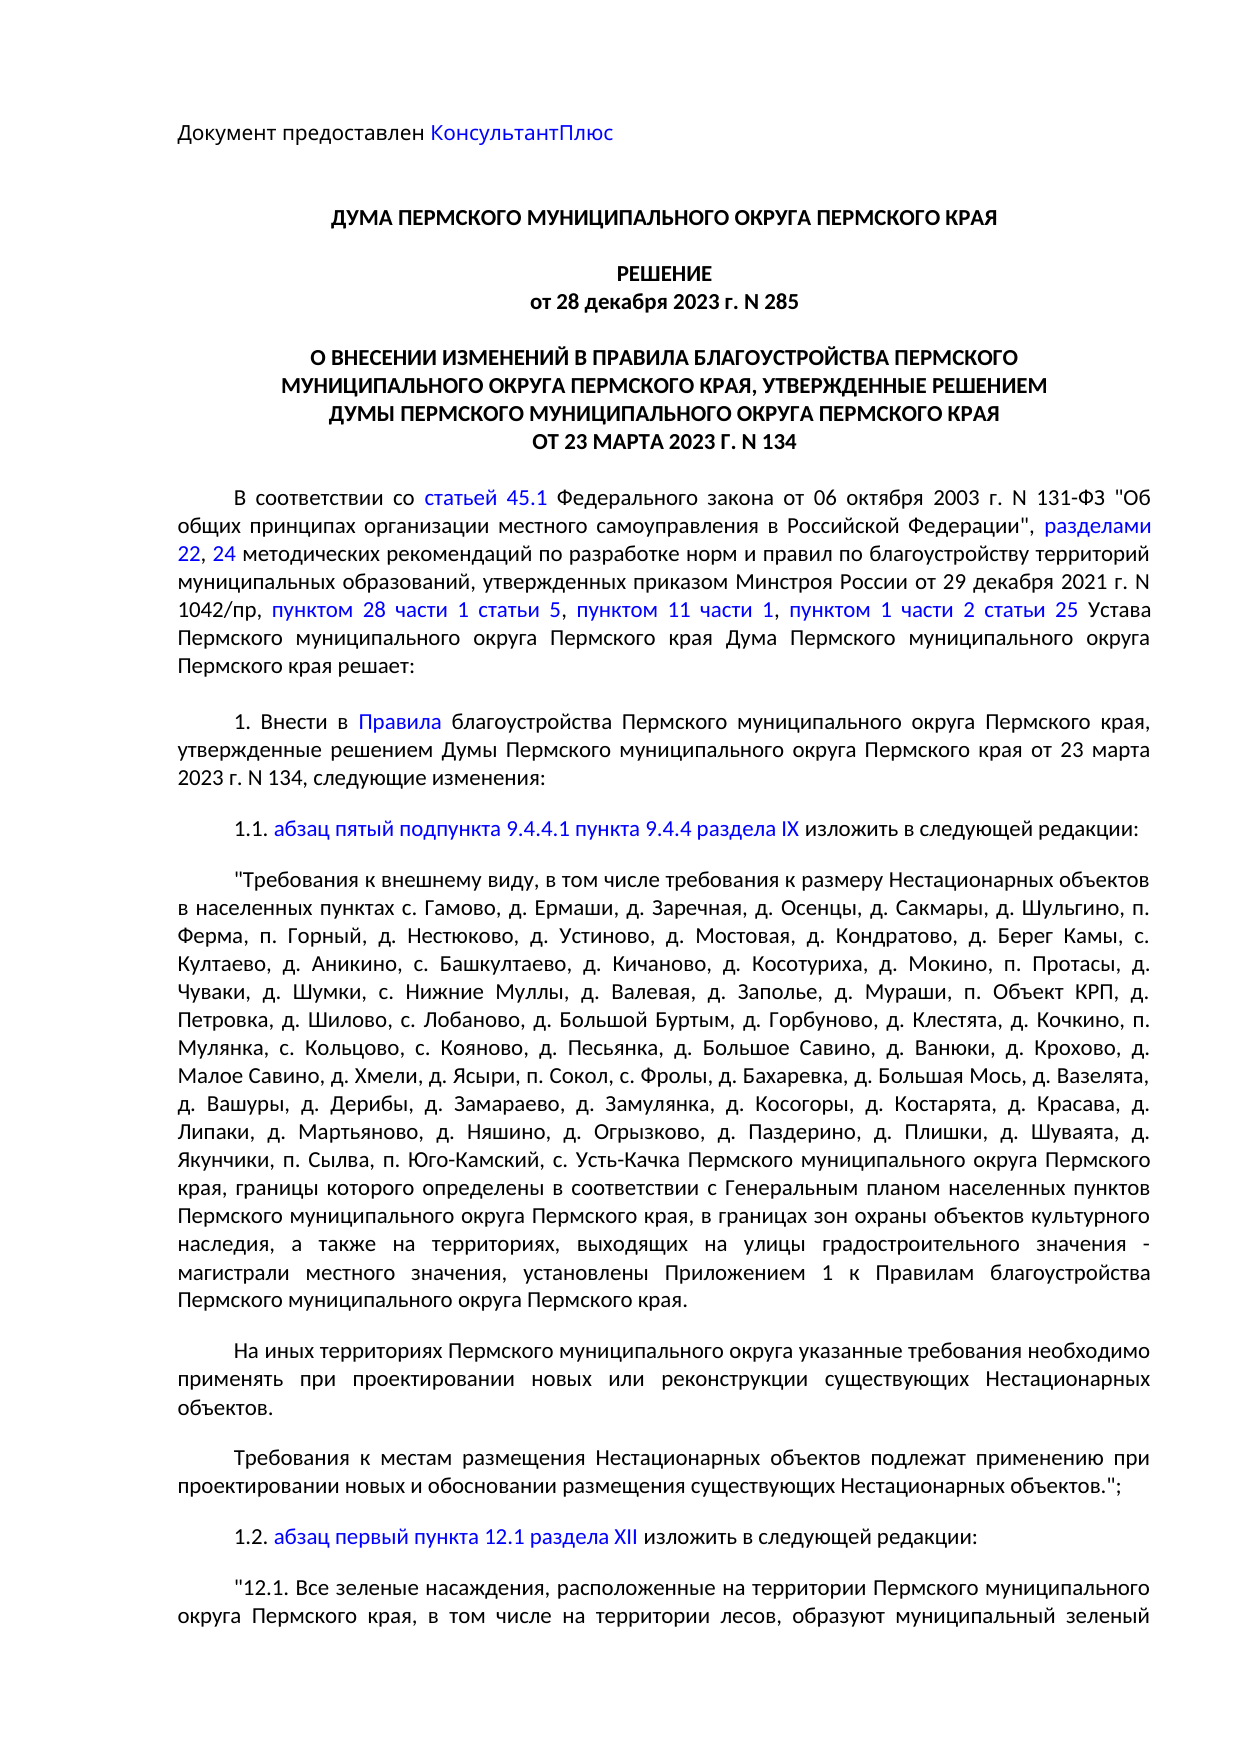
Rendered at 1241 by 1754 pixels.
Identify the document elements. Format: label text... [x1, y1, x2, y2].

text На иных территориях Пермского муниципального округа указанные требования необходимо применять при проектировании новых или реконструкции существующих Нестационарных объектов. [177, 1337, 1152, 1421]
text "Требования к внешнему виду, в том числе требования к размеру Нестационарных объектов в населенных пунктах с. Гамово, д. Ермаши, д. Заречная, д. Осенцы, д. Сакмары, д. Шульгино, п. Ферма, п. Горный, д. Нестюково, д. Устиново, д. Мостовая, д. Кондратово, д. Берег Камы, с. Култаево, д. Аникино, с. Башкултаево, д. Кичаново, д. Косотуриха, д. Мокино, п. Протасы, д. Чуваки, д. Шумки, с. Нижние Муллы, д. Валевая, д. Заполье, д. Мураши, п. Объект КРП, д. Петровка, д. Шилово, с. Лобаново, д. Большой Буртым, д. Горбуново, д. Клестята, д. Кочкино, п. Мулянка, с. Кольцово, с. Кояново, д. Песьянка, д. Большое Савино, д. Ванюки, д. Крохово, д. Малое Савино, д. Хмели, д. Ясыри, п. Сокол, с. Фролы, д. Бахаревка, д. Большая Мось, д. Вазелята, д. Вашуры, д. Дерибы, д. Замараево, д. Замулянка, д. Косогоры, д. Костарята, д. Красава, д. Липаки, д. Мартьяново, д. Няшино, д. Огрызково, д. Паздерино, д. Плишки, д. Шуваята, д. Якунчики, п. Сылва, п. Юго-Камский, с. Усть-Качка Пермского муниципального округа Пермского края, границы которого определены в соответствии с Генеральным планом населенных пунктов Пермского муниципального округа Пермского края, в границах зон охраны объектов культурного наследия, а также на территориях, выходящих на улицы градостроительного значения - магистрали местного значения, установлены Приложением 1 к Правилам благоустройства Пермского муниципального округа Пермского края. [177, 865, 1152, 1314]
text 1.1. абзац пятый подпункта 9.4.4.1 пункта 9.4.4 раздела IX изложить в следующей редакции: [177, 814, 1152, 842]
title РЕШЕНИЕ [177, 259, 1152, 287]
text Требования к местам размещения Нестационарных объектов подлежат применению при проектировании новых и обосновании размещения существующих Нестационарных объектов."; [177, 1443, 1152, 1499]
title О ВНЕСЕНИИ ИЗМЕНЕНИЙ В ПРАВИЛА БЛАГОУСТРОЙСТВА ПЕРМСКОГО [177, 343, 1152, 371]
title ДУМЫ ПЕРМСКОГО МУНИЦИПАЛЬНОГО ОКРУГА ПЕРМСКОГО КРАЯ [177, 399, 1152, 427]
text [177, 1573, 1152, 1629]
title от 28 декабря 2023 г. N 285 [177, 287, 1152, 315]
text 1. Внести в Правила благоустройства Пермского муниципального округа Пермского края, утвержденные решением Думы Пермского муниципального округа Пермского края от 23 марта 2023 г. N 134, следующие изменения: [177, 707, 1152, 791]
text 1.2. абзац первый пункта 12.1 раздела XII изложить в следующей редакции: [177, 1522, 1152, 1551]
title ОТ 23 МАРТА 2023 Г. N 134 [177, 427, 1152, 455]
title ДУМА ПЕРМСКОГО МУНИЦИПАЛЬНОГО ОКРУГА ПЕРМСКОГО КРАЯ [177, 203, 1152, 231]
title МУНИЦИПАЛЬНОГО ОКРУГА ПЕРМСКОГО КРАЯ, УТВЕРЖДЕННЫЕ РЕШЕНИЕМ [177, 371, 1152, 399]
text В соответствии со статьей 45.1 Федерального закона от 06 октября 2003 г. N 131-ФЗ "Об общих принципах организации местного самоуправления в Российской Федерации", разделами 22, 24 методических рекомендаций по разработке норм и правил по благоустройству территорий муниципальных образований, утвержденных приказом Минстроя России от 29 декабря 2021 г. N 1042/пр, пунктом 28 части 1 статьи 5, пунктом 11 части 1, пунктом 1 части 2 статьи 25 Устава Пермского муниципального округа Пермского края Дума Пермского муниципального округа Пермского края решает: [177, 483, 1152, 679]
title Документ предоставлен КонсультантПлюс [177, 118, 1152, 175]
